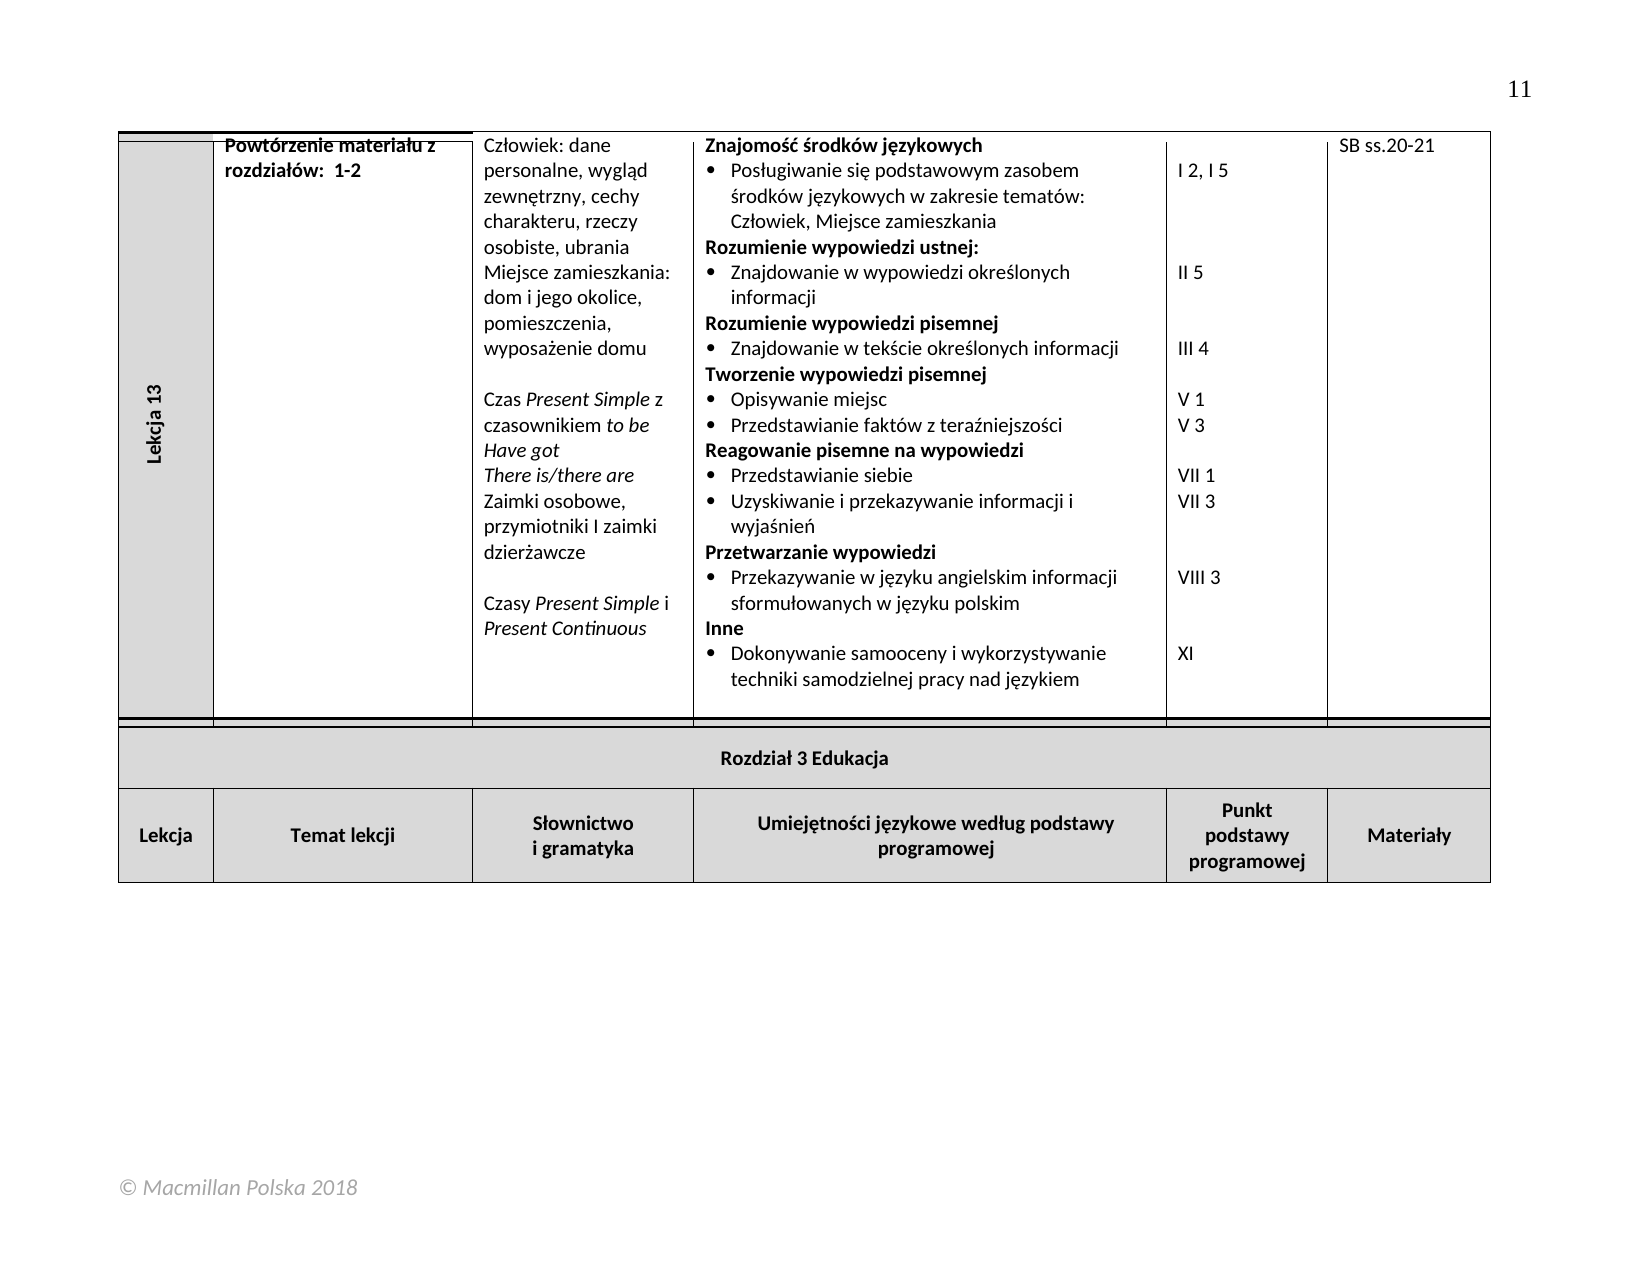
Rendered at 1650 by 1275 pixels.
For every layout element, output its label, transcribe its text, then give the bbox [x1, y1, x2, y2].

table_cell Lekcja 13 [119, 142, 213, 717]
table_cell Rozdział 3 Edukacja [119, 728, 1490, 788]
table_cell Słownictwo i gramatyka [473, 789, 693, 882]
table_cell Lekcja [119, 789, 213, 882]
table_cell Powtórzenie materiału z rozdziałów: 1-2 [214, 142, 472, 717]
table_cell I 2, I 5 II 5 III 4 V 1 V 3 VII 1 VII 3 VIII 3 XI [1166, 132, 1328, 717]
table_cell Temat lekcji [214, 789, 472, 882]
table_cell Znajomość środków językowych Posługiwanie się podstawowym zasobem środków językowych w zakresie tematów: Człowiek, Miejsce zamieszkania Rozumienie wypowiedzi ustnej: Znajdowanie w wypowiedzi określonych informacji Rozumienie wypowiedzi pisemnej Znajdowanie w tekście określonych informacji Tworzenie wypowiedzi pisemnej Opisywanie miejsc Przedstawianie faktów z teraźniejszości Reagowanie pisemne na wypowiedzi Przedstawianie siebie Uzyskiwanie i przekazywanie informacji i wyjaśnień Przetwarzanie wypowiedzi Przekazywanie w języku angielskim informacji sformułowanych w języku polskim Inne Dokonywanie samooceny i wykorzystywanie techniki samodzielnej pracy nad językiem [694, 132, 1166, 717]
table_cell Człowiek: dane personalne, wygląd zewnętrzny, cechy charakteru, rzeczy osobiste, ubrania Miejsce zamieszkania: dom i jego okolice, pomieszczenia, wyposażenie domu Czas Present Simple z czasownikiem to be Have got There is/there are Zaimki osobowe, przymiotniki I zaimki dzierżawcze Czasy Present Simple i Present Continuous [472, 132, 694, 717]
table_cell Materiały [1328, 789, 1490, 882]
table_cell Punkt podstawy programowej [1167, 789, 1327, 882]
table_cell Umiejętności językowe według podstawy programowej [694, 789, 1166, 882]
table_cell SB ss.20-21 [1328, 132, 1490, 717]
